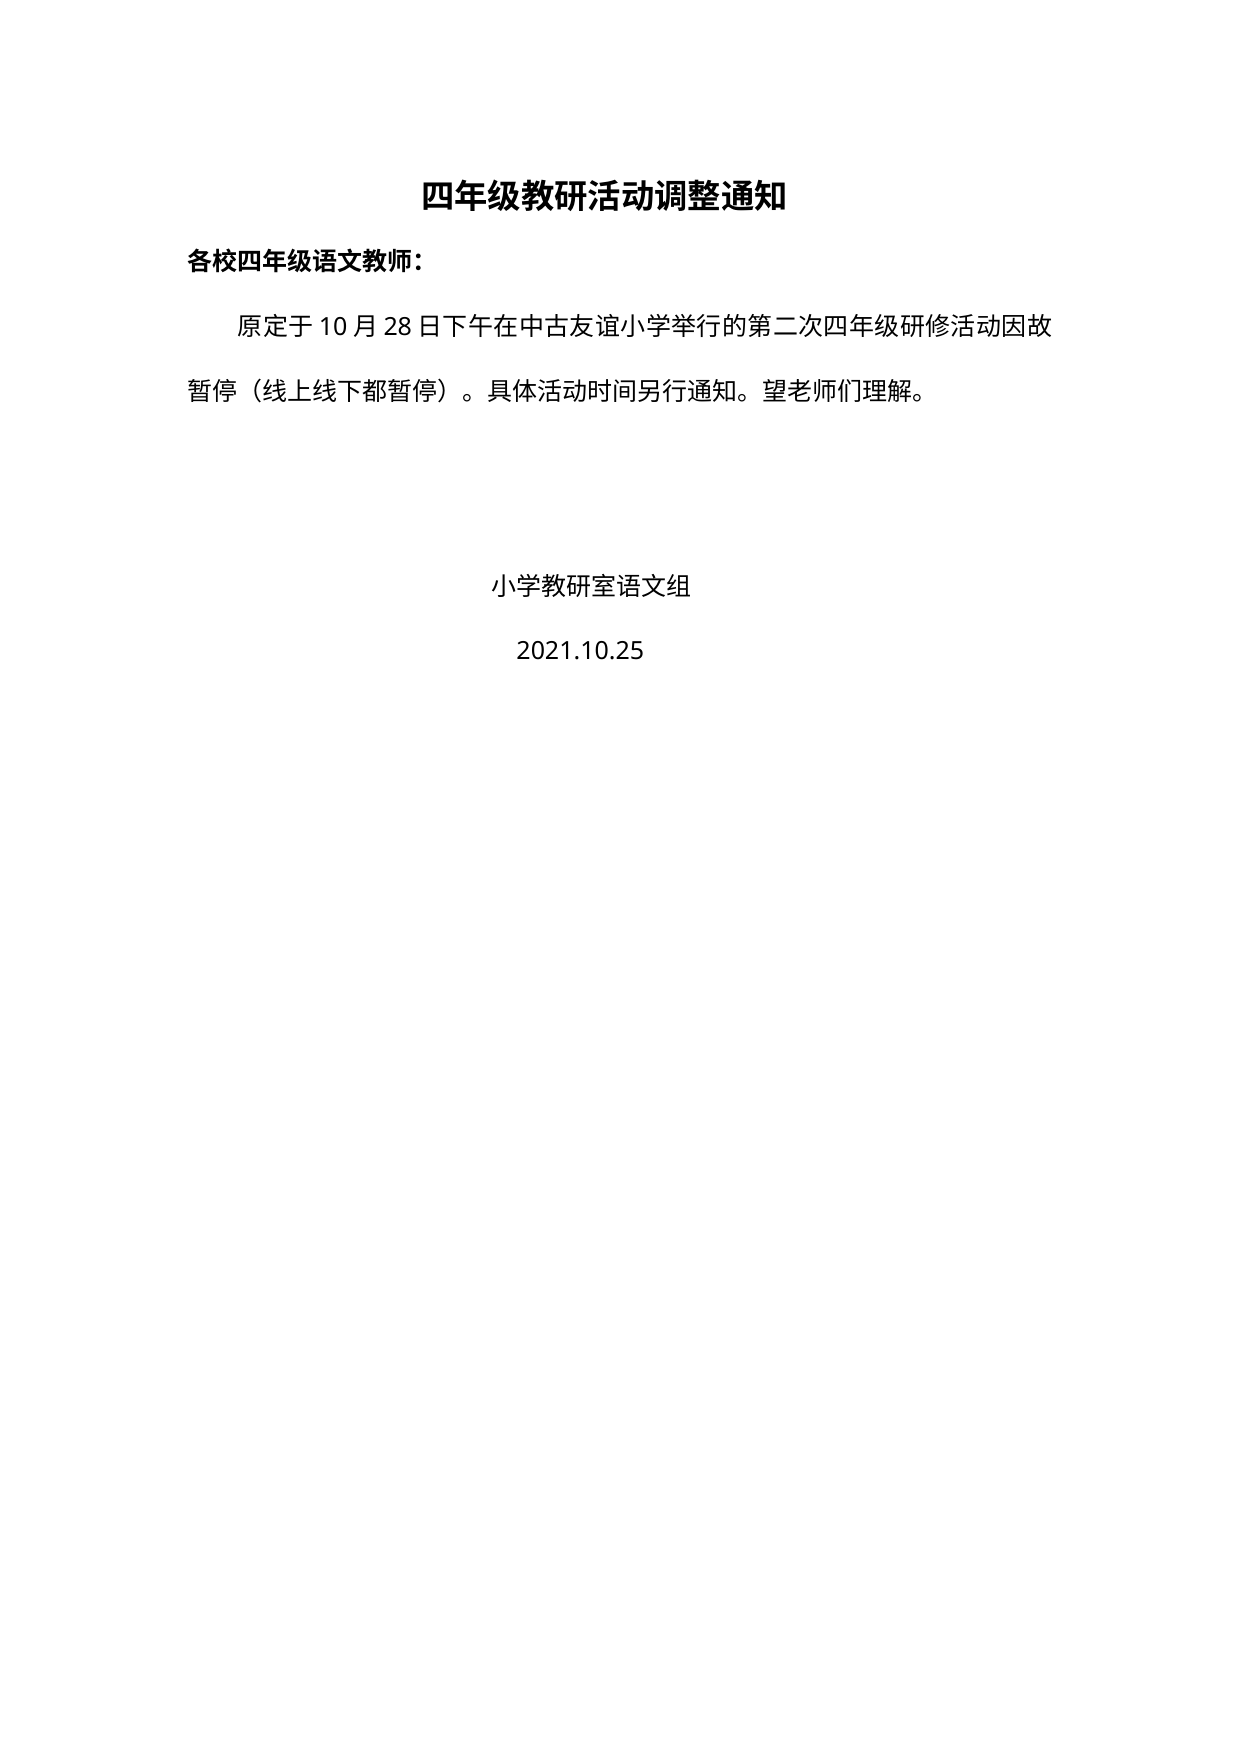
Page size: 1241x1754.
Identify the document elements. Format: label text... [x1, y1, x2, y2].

text 2021.10.25 [187, 617, 1053, 682]
text 四年级教研活动调整通知 [187, 162, 1053, 227]
text 小学教研室语文组 [187, 552, 1053, 617]
text 原定于10月28日下午在中古友谊小学举行的第二次四年级研修活动因故暂停（线上线下都暂停）。具体活动时间另行通知。望老师们理解。 [187, 292, 1053, 422]
text 各校四年级语文教师： [187, 227, 1053, 292]
